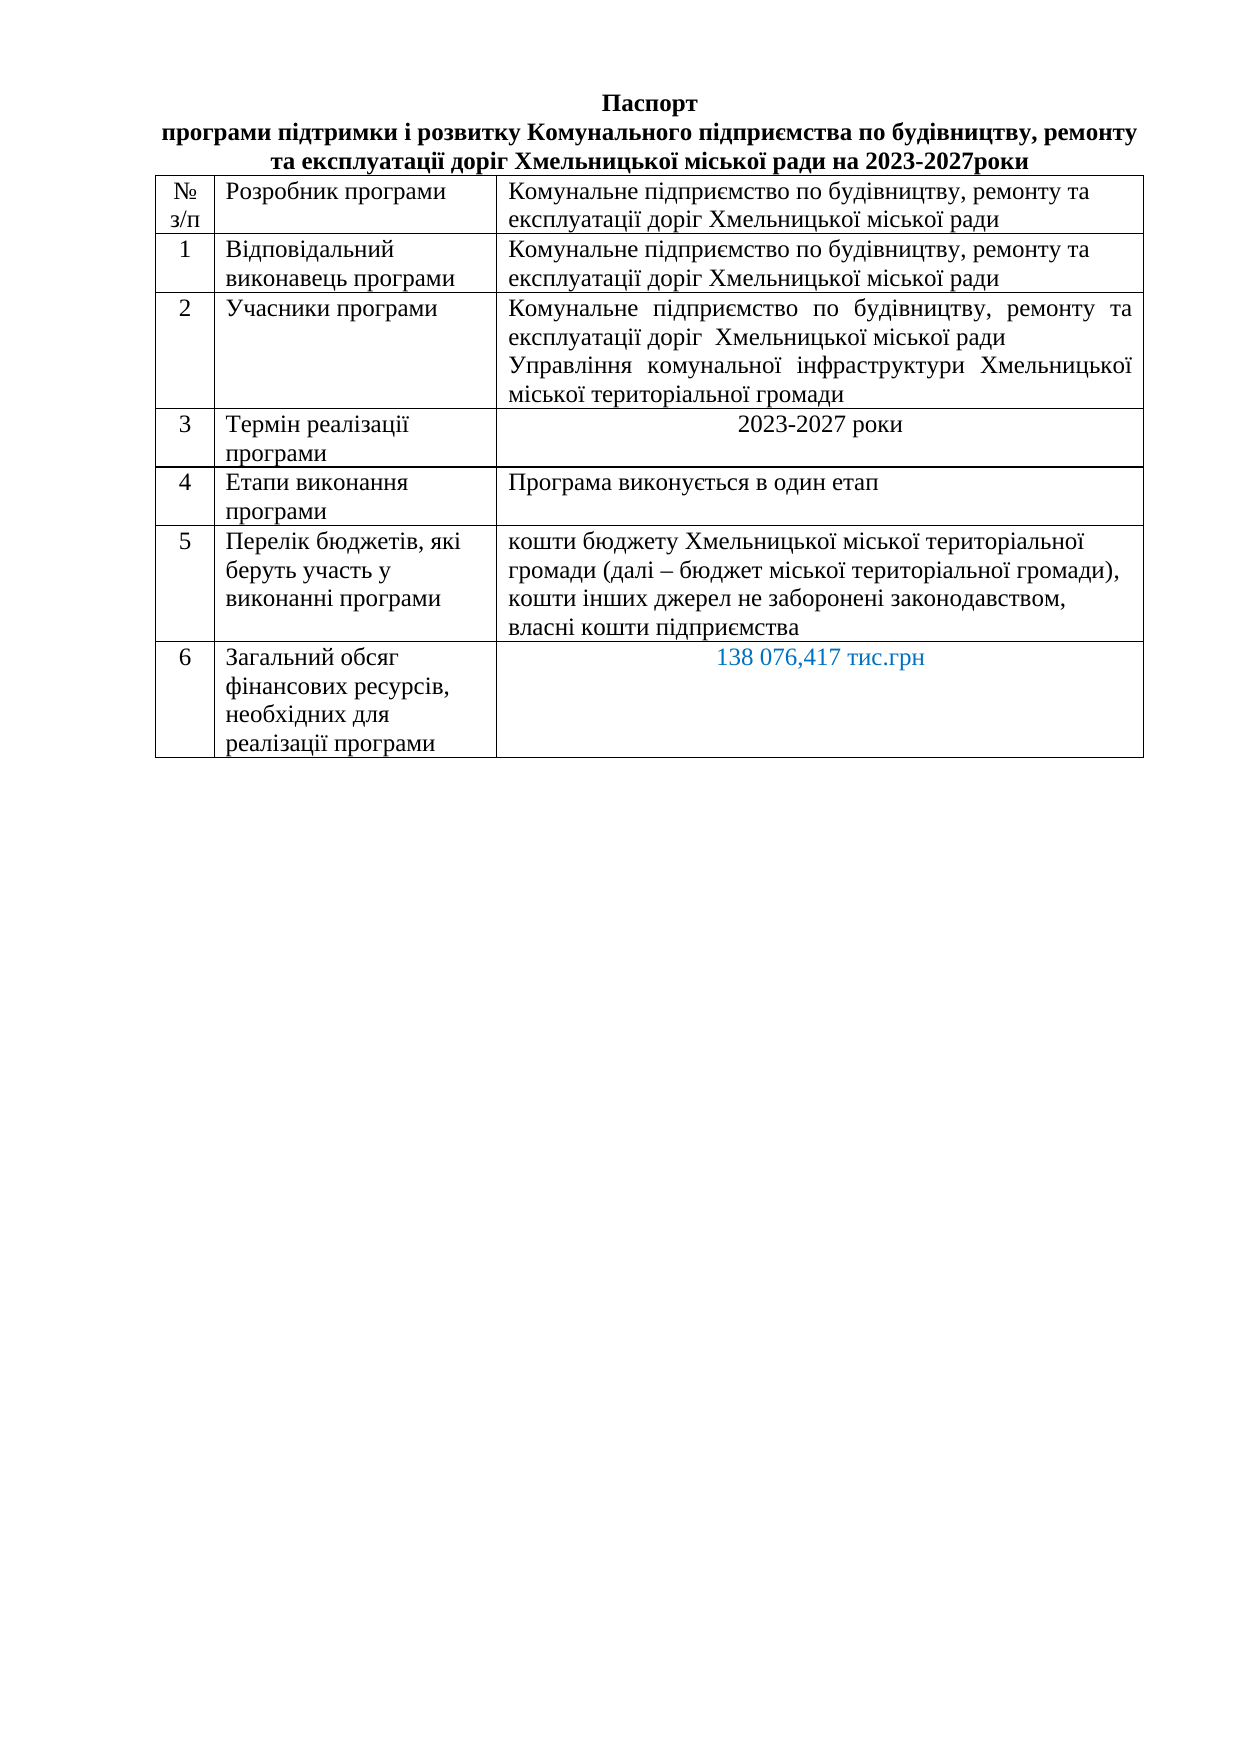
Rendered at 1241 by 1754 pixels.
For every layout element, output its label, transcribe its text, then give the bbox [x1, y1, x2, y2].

table_cell Етапи виконання програми [215, 468, 496, 525]
table_cell Комунальне підприємство по будівництву, ремонту та експлуатації доріг Хмельницької міської ради [497, 234, 1143, 292]
table_cell 2 [156, 293, 214, 408]
table_header Комунальне підприємство по будівництву, ремонту та експлуатації доріг Хмельницької міської ради [497, 176, 1143, 233]
table_cell 6 [156, 642, 214, 757]
table_header Розробник програми [215, 176, 496, 233]
table_cell 4 [156, 468, 214, 525]
table_cell Учасники програми [215, 293, 496, 408]
table_cell 2023-2027 роки [497, 409, 1143, 466]
table_cell Відповідальний виконавець програми [215, 234, 496, 292]
table_cell 1 [156, 234, 214, 292]
table_cell Загальний обсяг фінансових ресурсів, необхідних для реалізації програми [215, 642, 496, 757]
table_cell 3 [156, 409, 214, 466]
table_cell Комунальне підприємство по будівництву, ремонту та експлуатації доріг Хмельницької міської ради Управління комунальної інфраструктури Хмельницької міської територіальної громади [497, 293, 1143, 408]
table_header № з/п [156, 176, 214, 233]
table_cell Перелік бюджетів, які беруть участь у виконанні програми [215, 526, 496, 641]
table_cell 5 [156, 526, 214, 641]
table_cell 138 076,417 тис.грн [497, 642, 1143, 757]
text Паспорт [148, 88, 1152, 117]
table_cell Програма виконується в один етап [497, 468, 1143, 525]
table_cell Термін реалізації програми [215, 409, 496, 466]
table_cell кошти бюджету Хмельницької міської територіальної громади (далі – бюджет міської територіальної громади), кошти інших джерел не заборонені законодавством, власні кошти підприємства [497, 526, 1143, 641]
text програми підтримки і розвитку Комунального підприємства по будівництву, ремонту та експлуатації доріг Хмельницької міської ради на 2023-2027роки [148, 117, 1152, 175]
